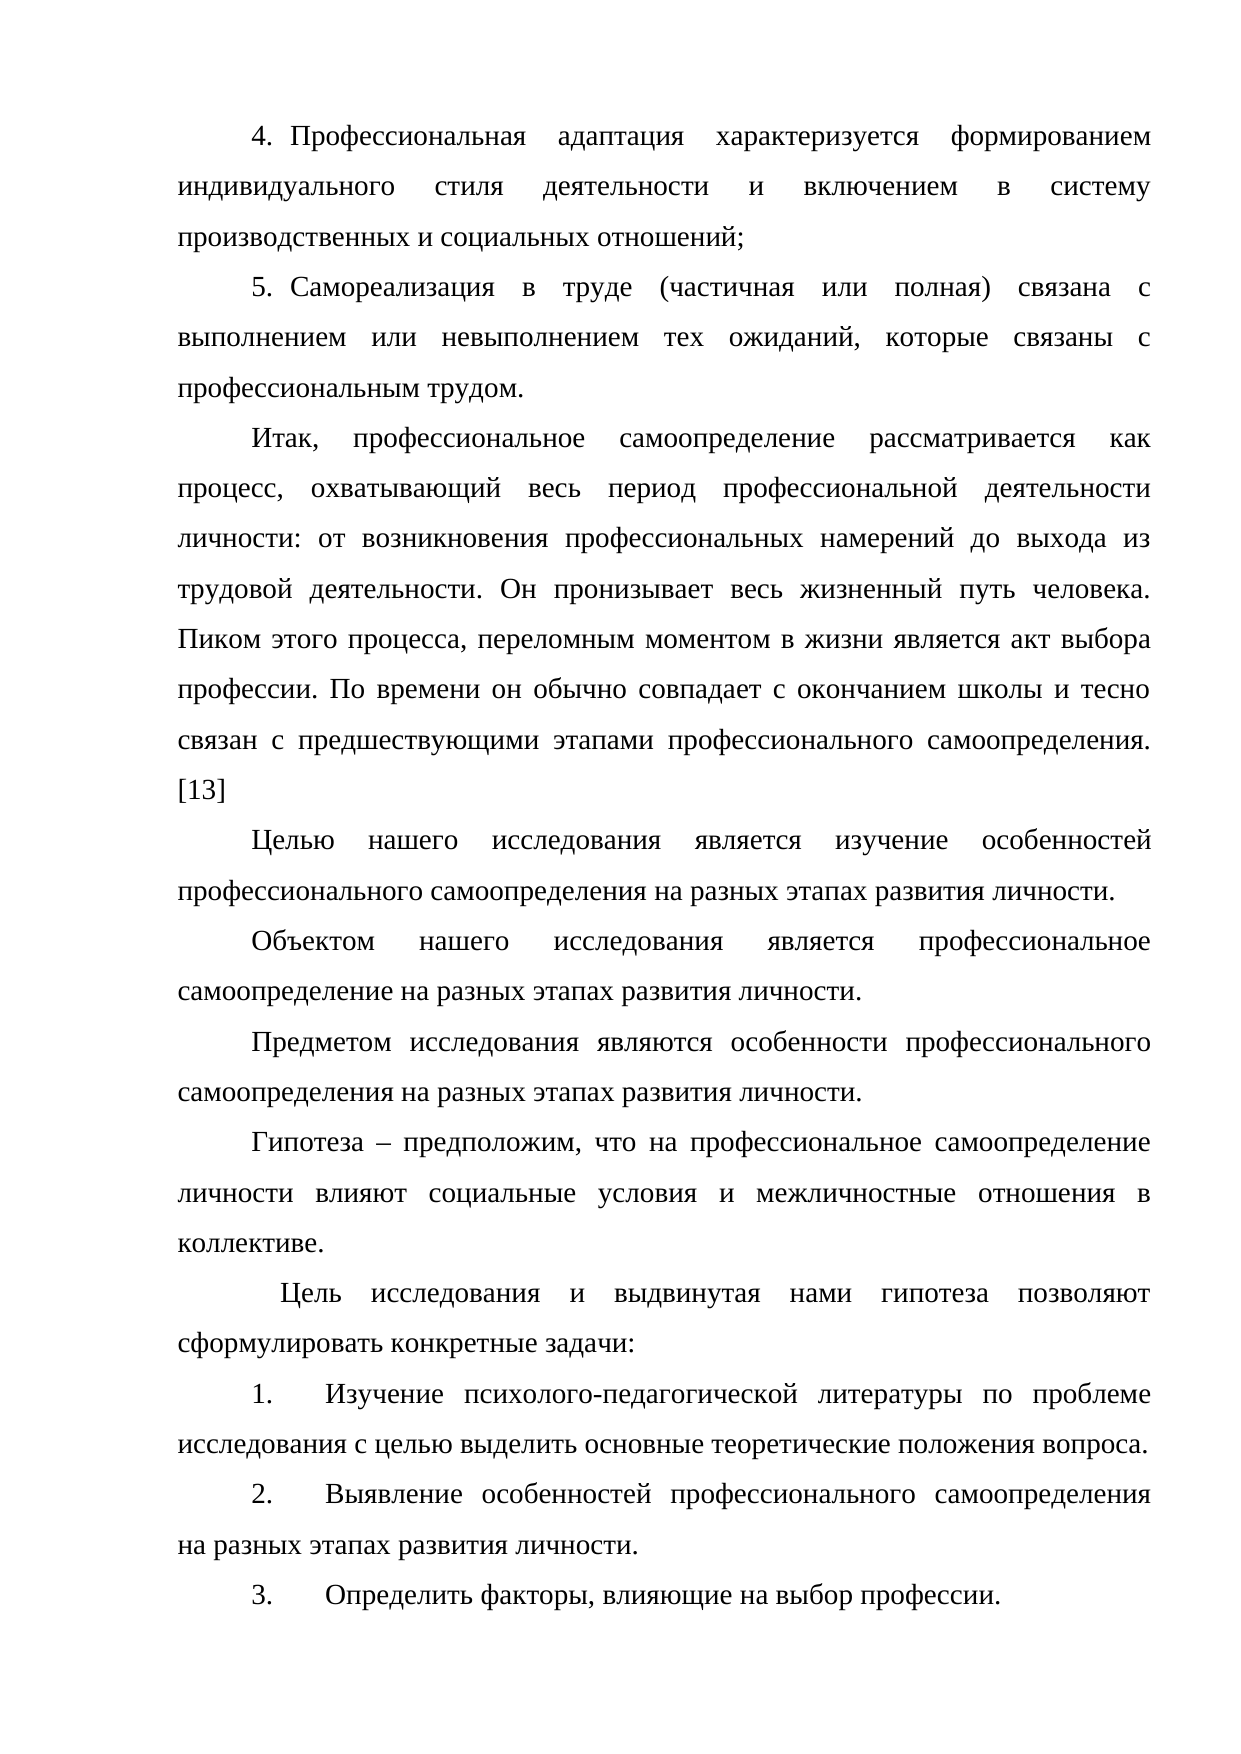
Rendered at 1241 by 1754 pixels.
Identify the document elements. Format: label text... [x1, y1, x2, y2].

text Целью нашего исследования является изучение особенностей профессионального самоопределения на разных этапах развития личности. [177, 822, 1152, 906]
text Цель исследования и выдвинутая нами гипотеза позволяют сформулировать конкретные задачи: [177, 1275, 1152, 1359]
text Гипотеза – предположим, что на профессиональное самоопределение личности влияют социальные условия и межличностные отношения в коллективе. [177, 1124, 1152, 1258]
list Определить факторы, влияющие на выбор профессии. [177, 1577, 1152, 1611]
list Самореализация в труде (частичная или полная) связана с выполнением или невыполнением тех ожиданий, которые связаны с профессиональным трудом. [177, 269, 1152, 403]
text Предметом исследования являются особенности профессионального самоопределения на разных этапах развития личности. [177, 1024, 1152, 1108]
text Итак, профессиональное самоопределение рассматривается как процесс, охватывающий весь период профессиональной деятельности личности: от возникновения профессиональных намерений до выхода из трудовой деятельности. Он пронизывает весь жизненный путь человека. Пиком этого процесса, переломным моментом в жизни является акт выбора профессии. По времени он обычно совпадает с окончанием школы и тесно связан с предшествующими этапами профессионального самоопределения. [13] [177, 420, 1152, 806]
list Выявление особенностей профессионального самоопределения на разных этапах развития личности. [177, 1477, 1152, 1560]
list Профессиональная адаптация характеризуется формированием индивидуального стиля деятельности и включением в систему производственных и социальных отношений; [177, 118, 1152, 252]
list Изучение психолого-педагогической литературы по проблеме исследования с целью выделить основные теоретические положения вопроса. [177, 1376, 1152, 1460]
text Объектом нашего исследования является профессиональное самоопределение на разных этапах развития личности. [177, 923, 1152, 1007]
